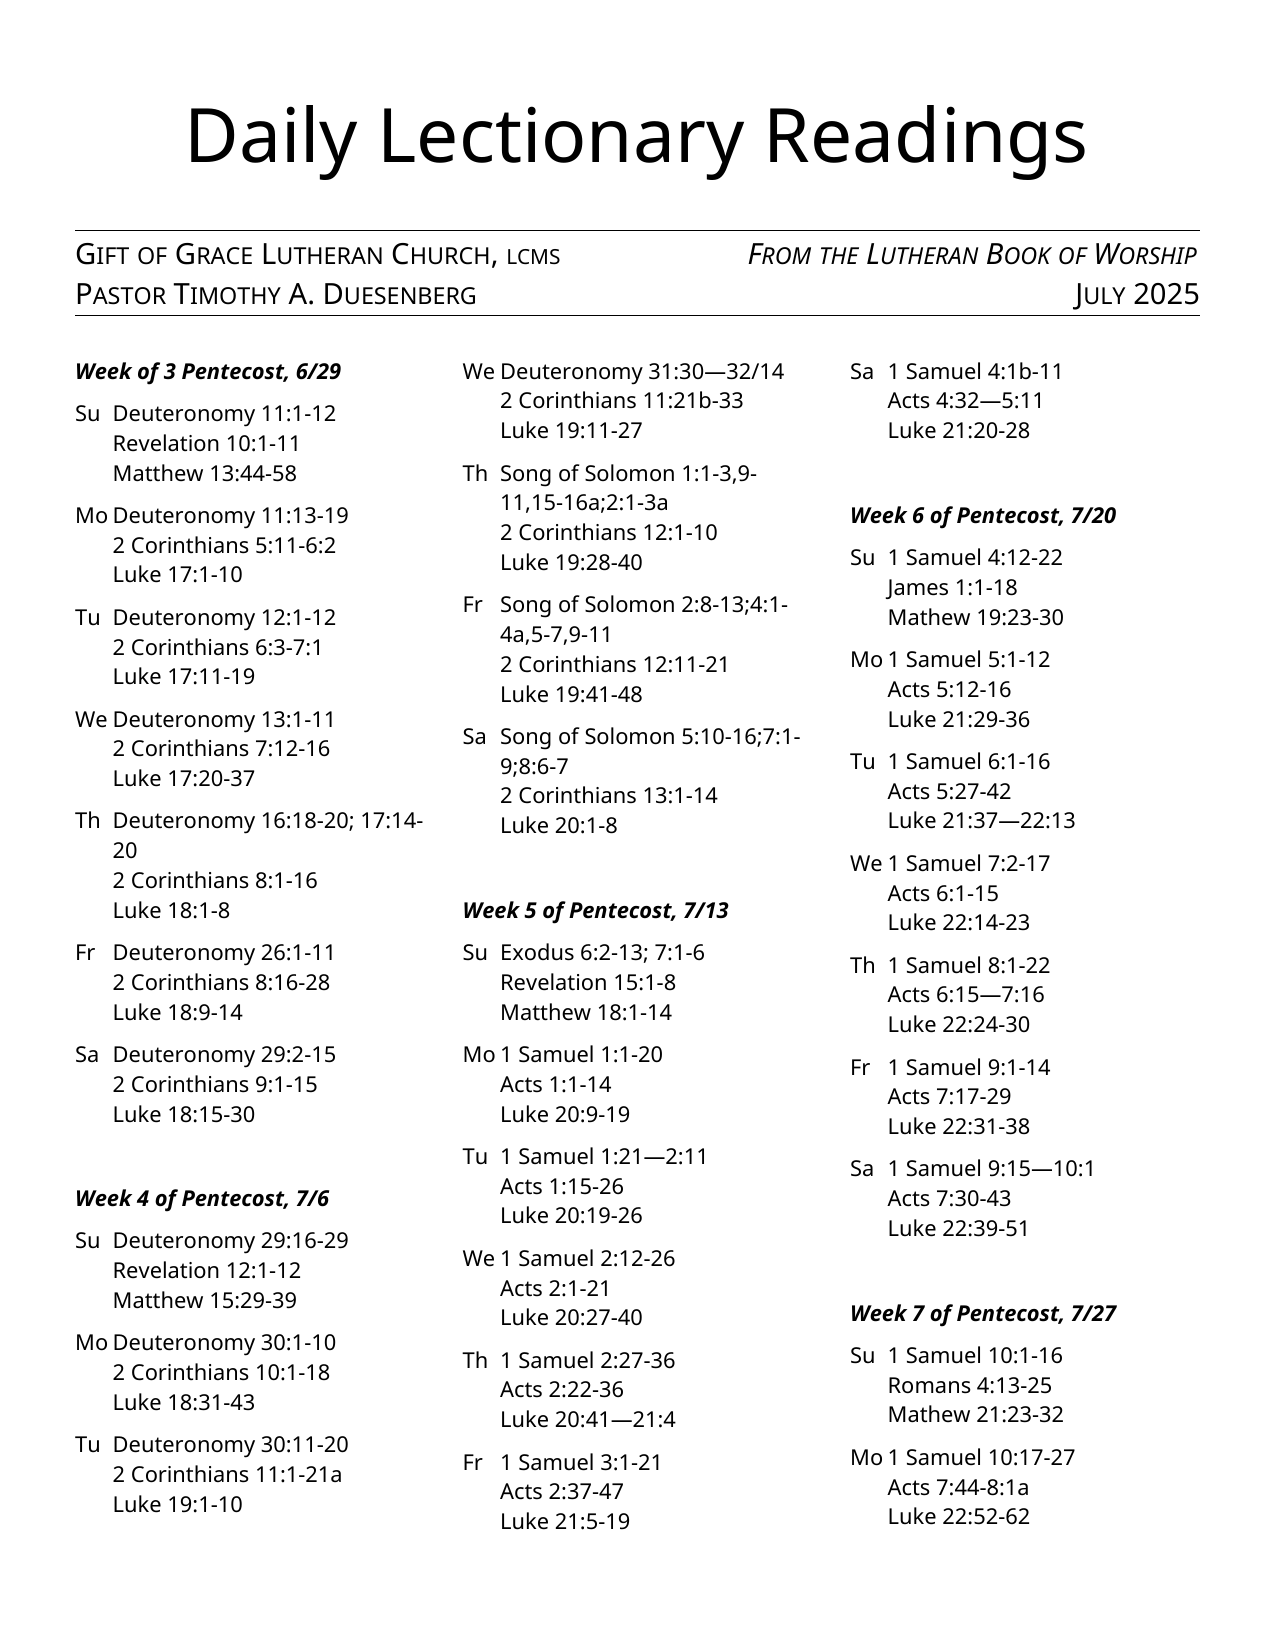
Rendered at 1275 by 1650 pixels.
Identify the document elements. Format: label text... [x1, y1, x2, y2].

text Mo Deuteronomy 11:13-19 2 Corinthians 5:11-6:2 Luke 17:1-10 [75, 500, 425, 589]
text Su Deuteronomy 29:16-29 Revelation 12:1-12 Matthew 15:29-39 [75, 1225, 425, 1315]
text Mo 1 Samuel 1:1-20 Acts 1:1-14 Luke 20:9-19 [462, 1039, 812, 1128]
text Fr Deuteronomy 26:1-11 2 Corinthians 8:16-28 Luke 18:9-14 [75, 937, 425, 1026]
text We Deuteronomy 31:30—32/14 2 Corinthians 11:21b-33 Luke 19:11-27 [462, 356, 812, 445]
text We 1 Samuel 2:12-26 Acts 2:1-21 Luke 20:27-40 [462, 1243, 812, 1332]
text Sa 1 Samuel 9:15—10:1 Acts 7:30-43 Luke 22:39-51 [850, 1153, 1200, 1243]
text Mo Deuteronomy 30:1-10 2 Corinthians 10:1-18 Luke 18:31-43 [75, 1327, 425, 1417]
text Week 6 of Pentecost, 7/20 [850, 500, 1200, 529]
text Fr 1 Samuel 3:1-21 Acts 2:37-47 Luke 21:5-19 [462, 1446, 812, 1536]
text Su Deuteronomy 11:1-12 Revelation 10:1-11 Matthew 13:44-58 [75, 398, 425, 487]
text Mo 1 Samuel 10:17-27 Acts 7:44-8:1a Luke 22:52-62 [850, 1442, 1200, 1531]
text Th Deuteronomy 16:18-20; 17:14-20 2 Corinthians 8:1-16 Luke 18:1-8 [75, 805, 425, 924]
text Th Song of Solomon 1:1-3,9-11,15-16a;2:1-3a 2 Corinthians 12:1-10 Luke 19:28-40 [462, 457, 812, 577]
text Su Exodus 6:2-13; 7:1-6 Revelation 15:1-8 Matthew 18:1-14 [462, 937, 812, 1026]
text We 1 Samuel 7:2-17 Acts 6:1-15 Luke 22:14-23 [850, 848, 1200, 937]
text Su 1 Samuel 10:1-16 Romans 4:13-25 Mathew 21:23-32 [850, 1340, 1200, 1429]
text Fr Song of Solomon 2:8-13;4:1-4a,5-7,9-11 2 Corinthians 12:11-21 Luke 19:41-48 [462, 589, 812, 708]
text Th 1 Samuel 2:27-36 Acts 2:22-36 Luke 20:41—21:4 [462, 1344, 812, 1434]
text Su 1 Samuel 4:12-22 James 1:1-18 Mathew 19:23-30 [850, 542, 1200, 631]
text Fr 1 Samuel 9:1-14 Acts 7:17-29 Luke 22:31-38 [850, 1051, 1200, 1141]
text Week of 3 Pentecost, 6/29 [75, 356, 425, 385]
text Tu 1 Samuel 1:21—2:11 Acts 1:15-26 Luke 20:19-26 [462, 1141, 812, 1230]
text Tu Deuteronomy 12:1-12 2 Corinthians 6:3-7:1 Luke 17:11-19 [75, 602, 425, 691]
text We Deuteronomy 13:1-11 2 Corinthians 7:12-16 Luke 17:20-37 [75, 703, 425, 793]
text Tu 1 Samuel 6:1-16 Acts 5:27-42 Luke 21:37—22:13 [850, 746, 1200, 835]
text Week 5 of Pentecost, 7/13 [462, 895, 812, 924]
text Week 7 of Pentecost, 7/27 [850, 1297, 1200, 1327]
text Sa Song of Solomon 5:10-16;7:1-9;8:6-7 2 Corinthians 13:1-14 Luke 20:1-8 [462, 721, 812, 840]
text Th 1 Samuel 8:1-22 Acts 6:15—7:16 Luke 22:24-30 [850, 949, 1200, 1039]
text Tu Deuteronomy 30:11-20 2 Corinthians 11:1-21a Luke 19:1-10 [75, 1429, 425, 1518]
text Sa Deuteronomy 29:2-15 2 Corinthians 9:1-15 Luke 18:15-30 [75, 1039, 425, 1128]
text Week 4 of Pentecost, 7/6 [75, 1183, 425, 1213]
text Sa 1 Samuel 4:1b-11 Acts 4:32—5:11 Luke 21:20-28 [850, 356, 1200, 445]
text Mo 1 Samuel 5:1-12 Acts 5:12-16 Luke 21:29-36 [850, 644, 1200, 733]
